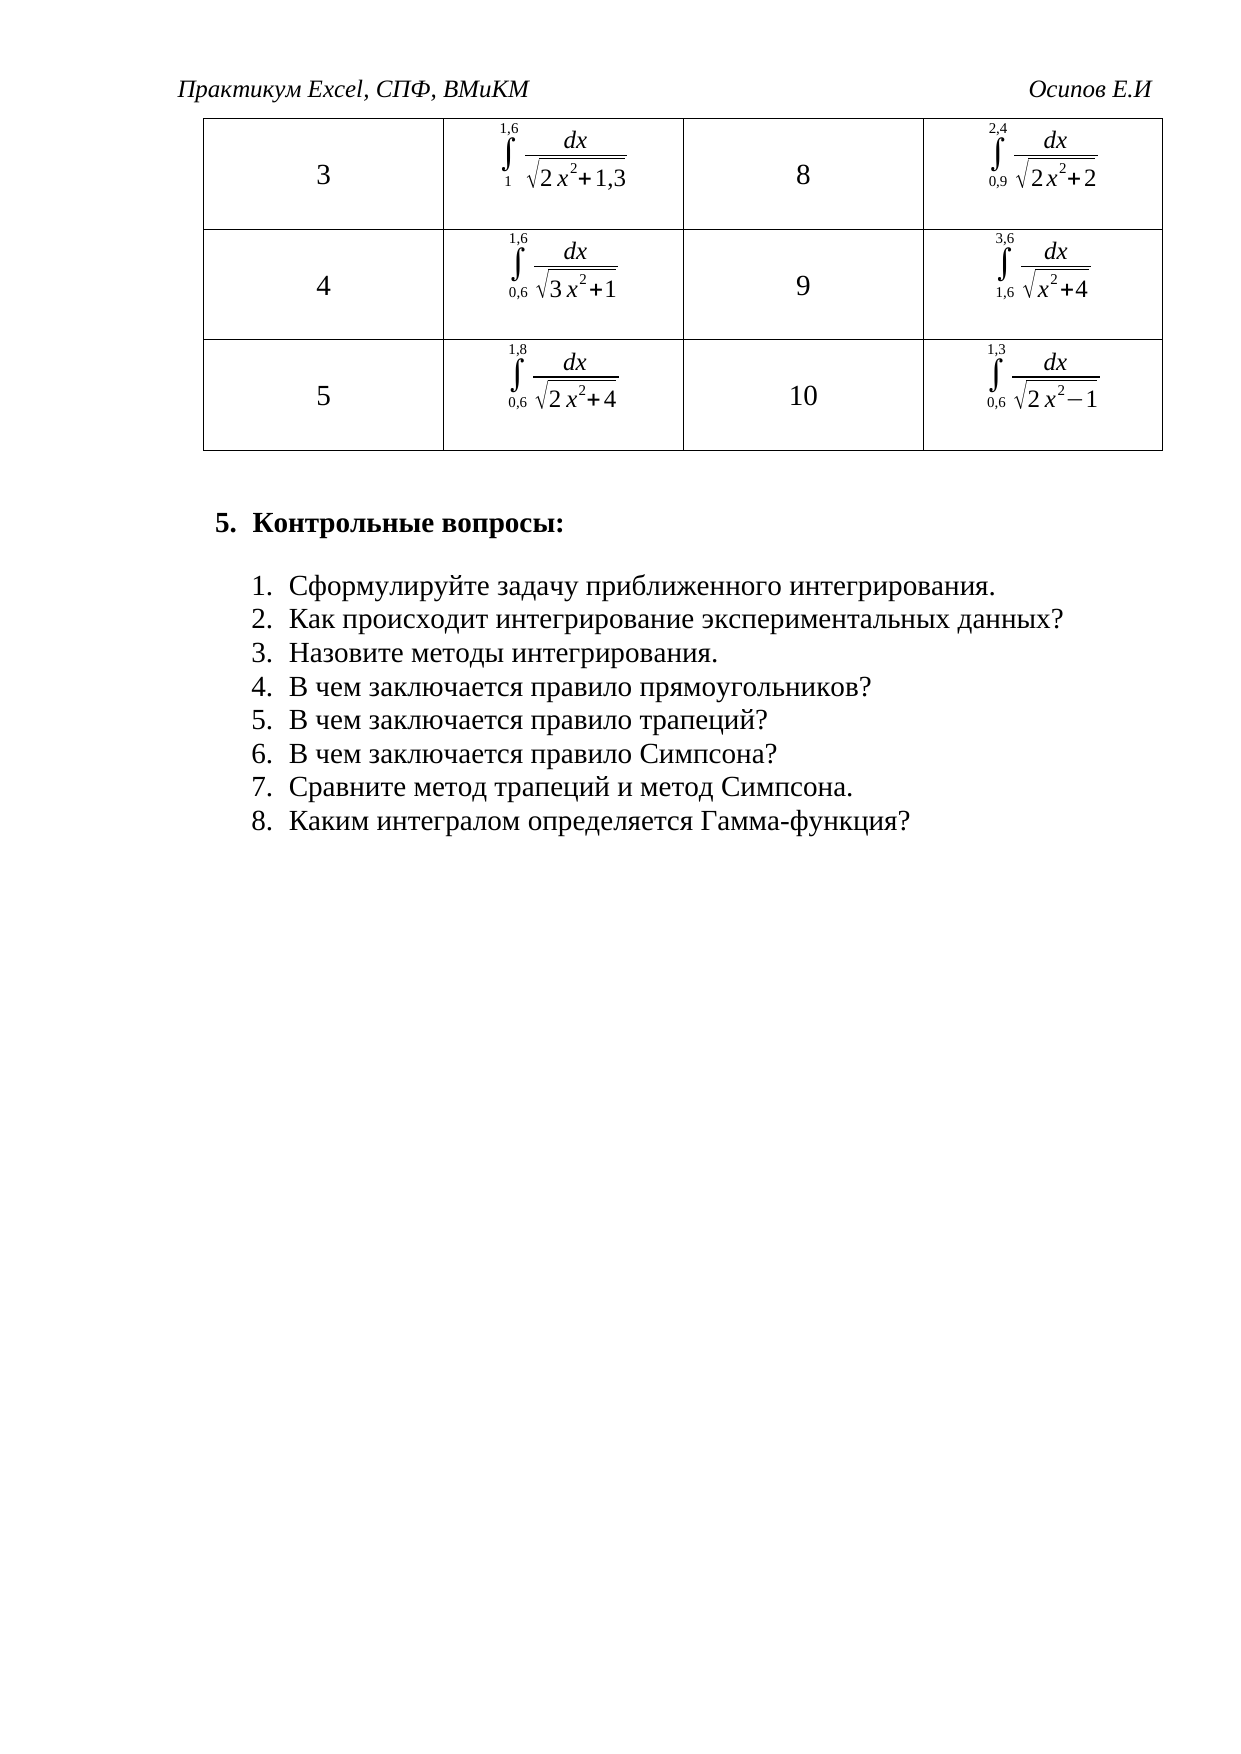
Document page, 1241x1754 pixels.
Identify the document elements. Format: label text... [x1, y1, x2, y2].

list Назовите методы интегрирования. [251, 635, 1152, 669]
table_cell [924, 119, 1162, 229]
list Сформулируйте задачу приближенного интегрирования. [251, 568, 1152, 602]
table_cell [444, 230, 683, 339]
table_cell 8 [684, 119, 923, 229]
table_cell [444, 340, 683, 450]
table_cell 10 [684, 340, 923, 450]
list Контрольные вопросы: [215, 505, 1152, 539]
table_cell [924, 340, 1162, 450]
table_cell [444, 119, 683, 229]
list Каким интегралом определяется Гамма-функция? [251, 803, 1152, 836]
table_cell 3 [204, 119, 443, 229]
list В чем заключается правило трапеций? [251, 702, 1152, 736]
list В чем заключается правило Симпсона? [251, 736, 1152, 769]
list Сравните метод трапеций и метод Симпсона. [251, 769, 1152, 803]
table_cell 5 [204, 340, 443, 450]
table_cell 9 [684, 230, 923, 339]
table_cell 4 [204, 230, 443, 339]
list Как происходит интегрирование экспериментальных данных? [251, 602, 1152, 635]
list В чем заключается правило прямоугольников? [251, 669, 1152, 702]
table_cell [924, 230, 1162, 339]
